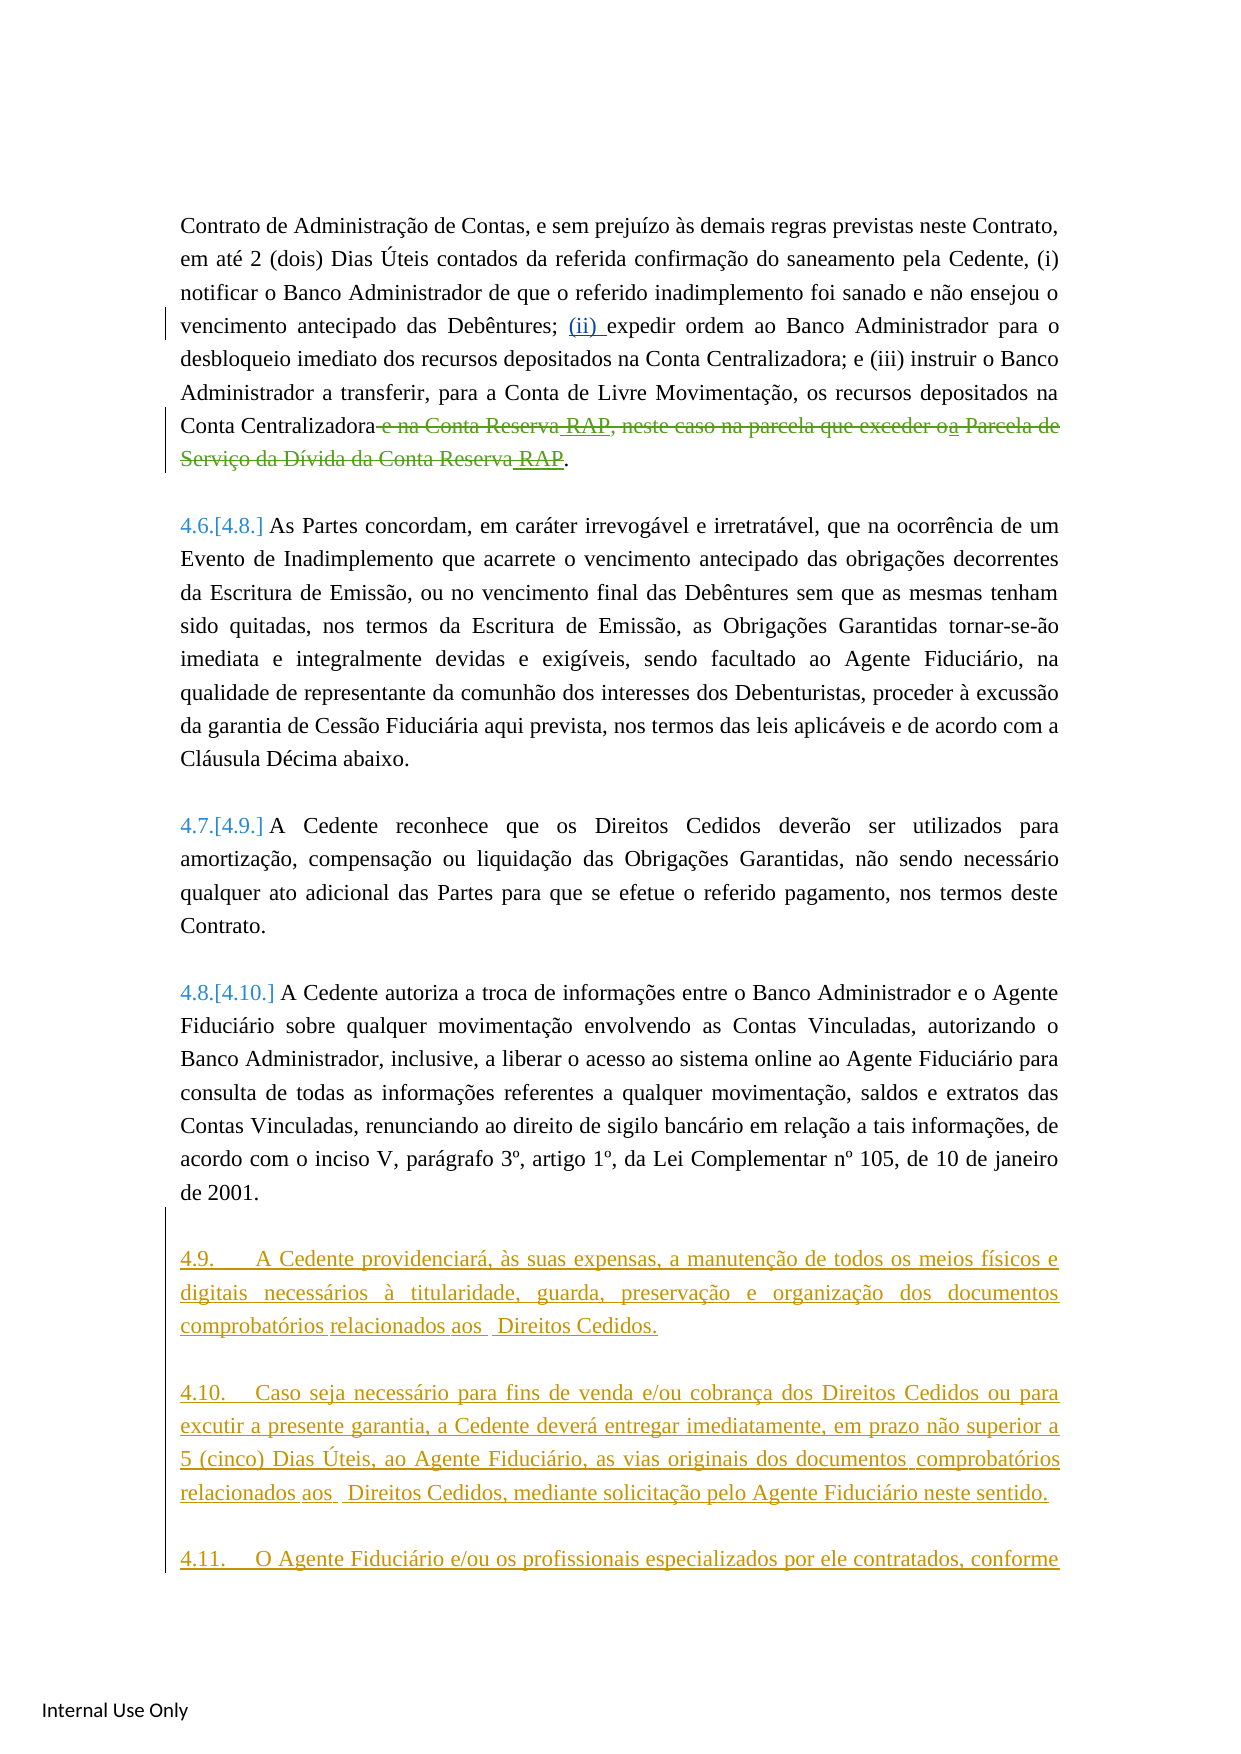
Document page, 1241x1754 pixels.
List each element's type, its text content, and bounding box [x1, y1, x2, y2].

list A Cedente reconhece que os Direitos Cedidos deverão ser utilizados para amortização, compensação ou liquidação das Obrigações Garantidas, não sendo necessário qualquer ato adicional das Partes para que se efetue o referido pagamento, nos termos deste Contrato. [180, 807, 1060, 940]
list A Cedente autoriza a troca de informações entre o Banco Administrador e o Agente Fiduciário sobre qualquer movimentação envolvendo as Contas Vinculadas, autorizando o Banco Administrador, inclusive, a liberar o acesso ao sistema online ao Agente Fiduciário para consulta de todas as informações referentes a qualquer movimentação, saldos e extratos das Contas Vinculadas, renunciando ao direito de sigilo bancário em relação a tais informações, de acordo com o inciso V, parágrafo 3º, artigo 1º, da Lei Complementar nº 105, de 10 de janeiro de 2001. [180, 973, 1060, 1207]
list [180, 207, 1060, 473]
list As Partes concordam, em caráter irrevogável e irretratável, que na ocorrência de um Evento de Inadimplemento que acarrete o vencimento antecipado das obrigações decorrentes da Escritura de Emissão, ou no vencimento final das Debêntures sem que as mesmas tenham sido quitadas, nos termos da Escritura de Emissão, as Obrigações Garantidas tornar-se-ão imediata e integralmente devidas e exigíveis, sendo facultado ao Agente Fiduciário, na qualidade de representante da comunhão dos interesses dos Debenturistas, proceder à excussão da garantia de Cessão Fiduciária aqui prevista, nos termos das leis aplicáveis e de acordo com a Cláusula Décima abaixo. [180, 507, 1060, 773]
